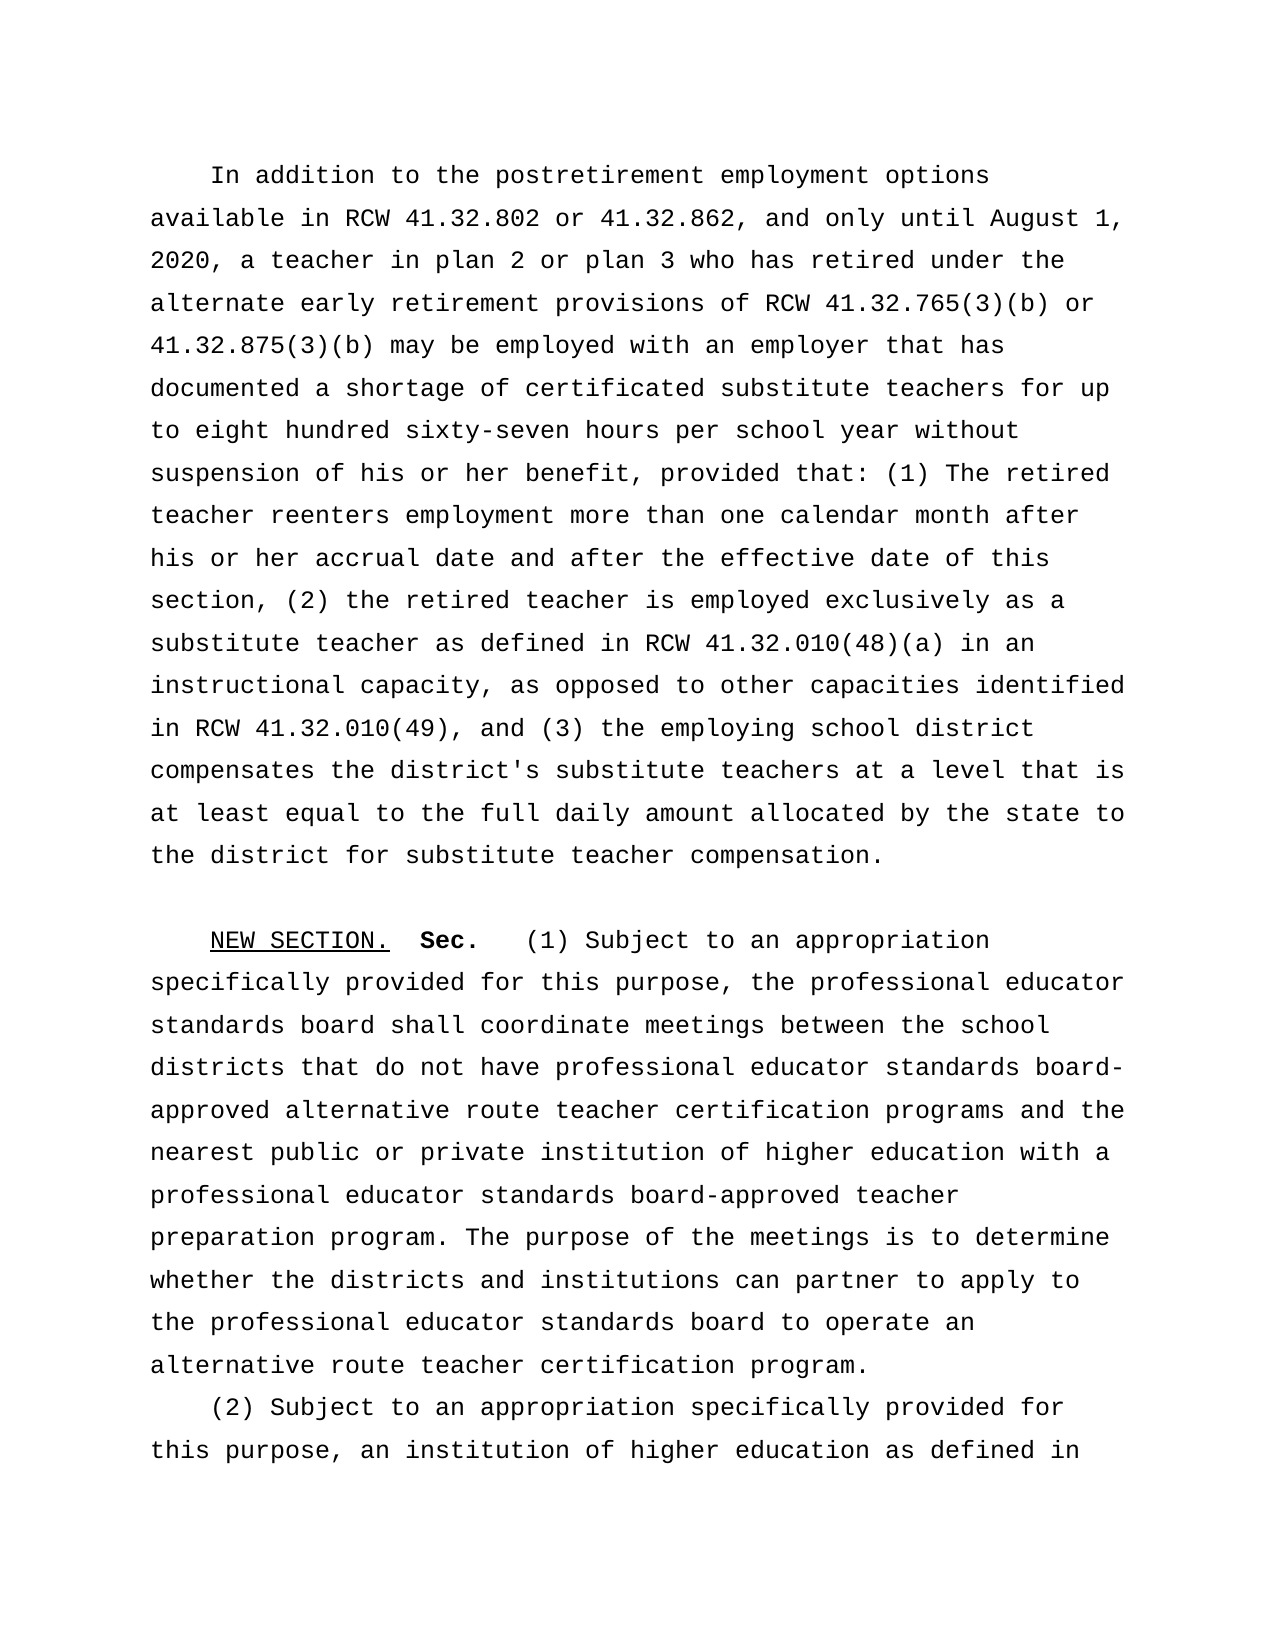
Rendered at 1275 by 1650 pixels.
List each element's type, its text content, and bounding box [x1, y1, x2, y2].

text NEW SECTION. Sec. (1) Subject to an appropriation specifically provided for this purpose, the professional educator standards board shall coordinate meetings between the school districts that do not have professional educator standards board-approved alternative route teacher certification programs and the nearest public or private institution of higher education with a professional educator standards board-approved teacher preparation program. The purpose of the meetings is to determine whether the districts and institutions can partner to apply to the professional educator standards board to operate an alternative route teacher certification program. [150, 914, 1125, 1382]
text In addition to the postretirement employment options available in RCW 41.32.802 or 41.32.862, and only until August 1, 2020, a teacher in plan 2 or plan 3 who has retired under the alternate early retirement provisions of RCW 41.32.765(3)(b) or 41.32.875(3)(b) may be employed with an employer that has documented a shortage of certificated substitute teachers for up to eight hundred sixty-seven hours per school year without suspension of his or her benefit, provided that: (1) The retired teacher reenters employment more than one calendar month after his or her accrual date and after the effective date of this section, (2) the retired teacher is employed exclusively as a substitute teacher as defined in RCW 41.32.010(48)(a) in an instructional capacity, as opposed to other capacities identified in RCW 41.32.010(49), and (3) the employing school district compensates the district's substitute teachers at a level that is at least equal to the full daily amount allocated by the state to the district for substitute teacher compensation. [150, 150, 1125, 872]
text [150, 1382, 1125, 1467]
